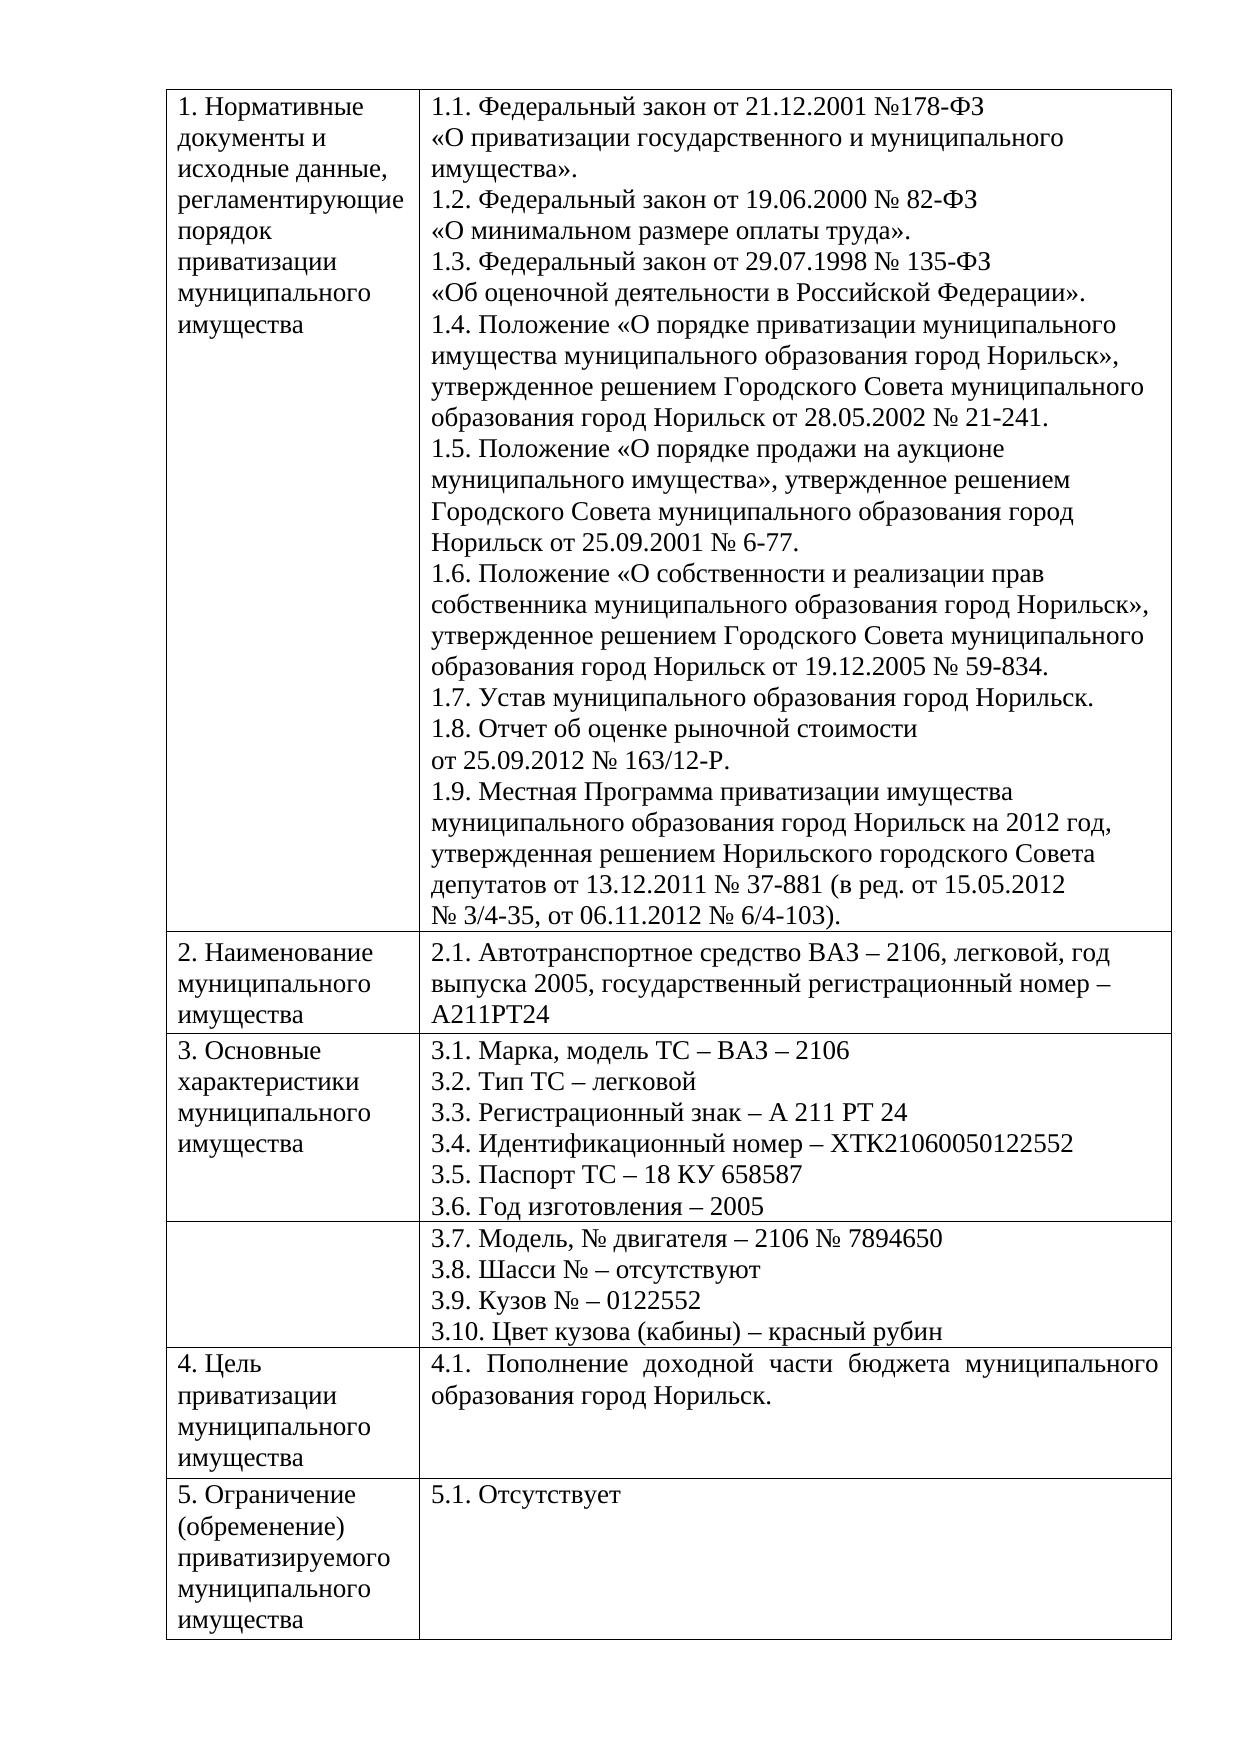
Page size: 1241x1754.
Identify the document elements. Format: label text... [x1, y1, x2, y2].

table_cell 2. Наименование муниципального имущества [167, 932, 419, 1033]
table_cell 3.7. Модель, № двигателя – 2106 № 7894650 3.8. Шасси № – отсутствуют 3.9. Кузов № – 0122552 3.10. Цвет кузова (кабины) – красный рубин [420, 1222, 1171, 1347]
table_cell 5.1. Отсутствует [420, 1479, 1171, 1639]
table_cell [167, 1222, 419, 1347]
table_cell 2.1. Автотранспортное средство ВАЗ – 2106, легковой, год выпуска 2005, государственный регистрационный номер – А211РТ24 [420, 932, 1171, 1033]
table_cell 5. Ограничение (обременение) приватизируемого муниципального имущества [167, 1479, 419, 1639]
table_header 1. Нормативные документы и исходные данные, регламентирующие порядок приватизации муниципального имущества [167, 90, 419, 931]
table_cell 3.1. Марка, модель ТС – ВАЗ – 2106 3.2. Тип ТС – легковой 3.3. Регистрационный знак – А 211 РТ 24 3.4. Идентификационный номер – ХТК21060050122552 3.5. Паспорт ТС – 18 КУ 658587 3.6. Год изготовления – 2005 [420, 1034, 1171, 1221]
table_cell 4.1. Пополнение доходной части бюджета муниципального образования город Норильск. [420, 1348, 1171, 1477]
table_cell 4. Цель приватизации муниципального имущества [167, 1348, 419, 1477]
table_cell 3. Основные характеристики муниципального имущества [167, 1034, 419, 1221]
table_header 1.1. Федеральный закон от 21.12.2001 №178-ФЗ «О приватизации государственного и муниципального имущества». 1.2. Федеральный закон от 19.06.2000 № 82-ФЗ «О минимальном размере оплаты труда». 1.3. Федеральный закон от 29.07.1998 № 135-ФЗ «Об оценочной деятельности в Российской Федерации». 1.4. Положение «О порядке приватизации муниципального имущества муниципального образования город Норильск», утвержденное решением Городского Совета муниципального образования город Норильск от 28.05.2002 № 21-241. 1.5. Положение «О порядке продажи на аукционе муниципального имущества», утвержденное решением Городского Совета муниципального образования город Норильск от 25.09.2001 № 6-77. 1.6. Положение «О собственности и реализации прав собственника муниципального образования город Норильск», утвержденное решением Городского Совета муниципального образования город Норильск от 19.12.2005 № 59-834. 1.7. Устав муниципального образования город Норильск. 1.8. Отчет об оценке рыночной стоимости от 25.09.2012 № 163/12-Р. 1.9. Местная Программа приватизации имущества муниципального образования город Норильск на 2012 год, утвержденная решением Норильского городского Совета депутатов от 13.12.2011 № 37-881 (в ред. от 15.05.2012 № 3/4-35, от 06.11.2012 № 6/4-103). [420, 90, 1171, 931]
